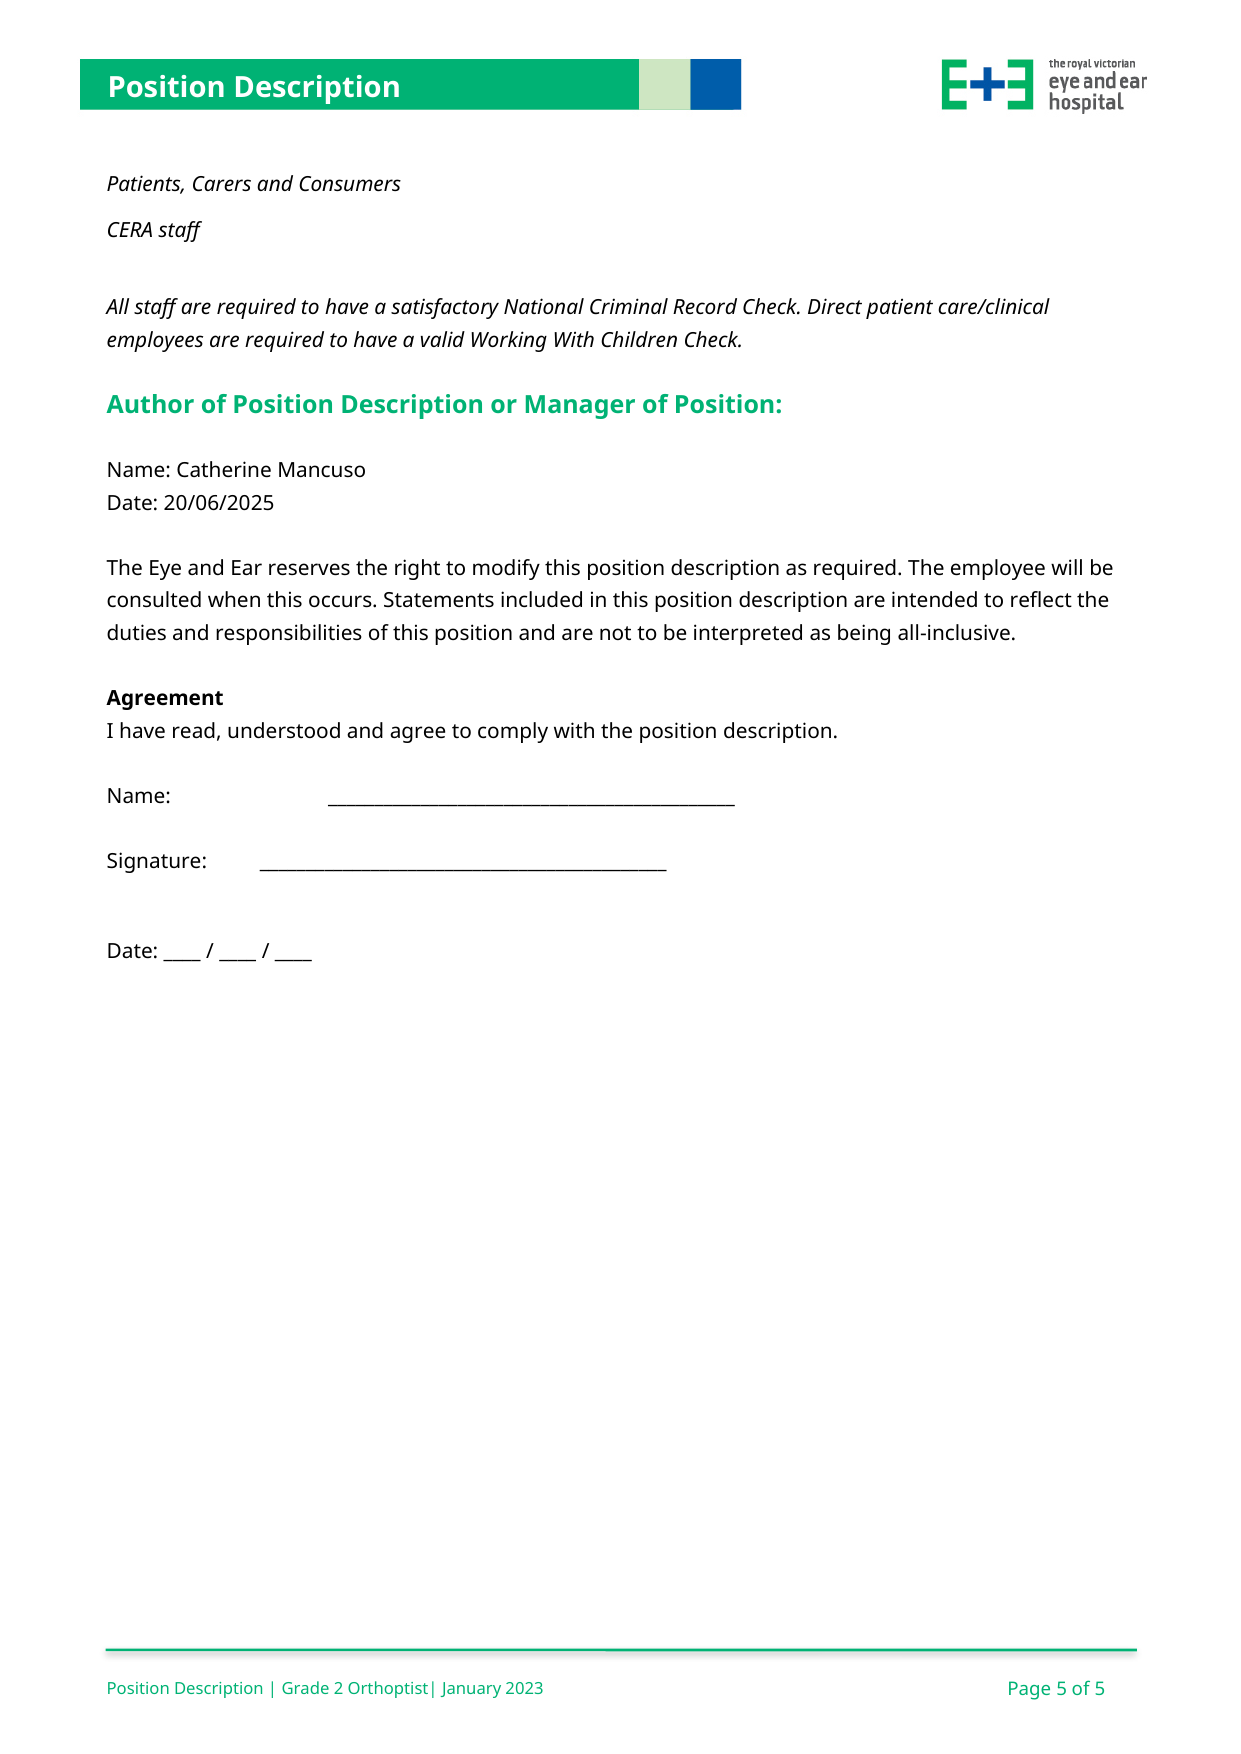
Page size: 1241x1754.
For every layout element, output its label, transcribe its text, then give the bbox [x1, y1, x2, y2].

text I have read, understood and agree to comply with the position description. [106, 716, 1134, 744]
text All staff are required to have a satisfactory National Criminal Record Check. Direct patient care/clinical employees are required to have a valid Working With Children Check. [106, 292, 1134, 353]
picture [23, 2, 1203, 159]
text Name: ____________________________________________ [106, 781, 1134, 809]
text Name: Catherine Mancuso [106, 455, 1134, 483]
text Date: ____ / ____ / ____ [106, 937, 1134, 965]
text The Eye and Ear reserves the right to modify this position description as required. The employee will be consulted when this occurs. Statements included in this position description are intended to reflect the duties and responsibilities of this position and are not to be interpreted as being all-inclusive. [106, 553, 1134, 647]
text CERA staff [106, 215, 1134, 243]
text Patients, Carers and Consumers [106, 169, 1134, 198]
subtitle Author of Position Description or Manager of Position: [106, 387, 1134, 421]
text Agreement [106, 683, 1134, 712]
text Date: 20/06/2025 [106, 488, 1134, 516]
text Signature: ____________________________________________ [106, 846, 1134, 875]
